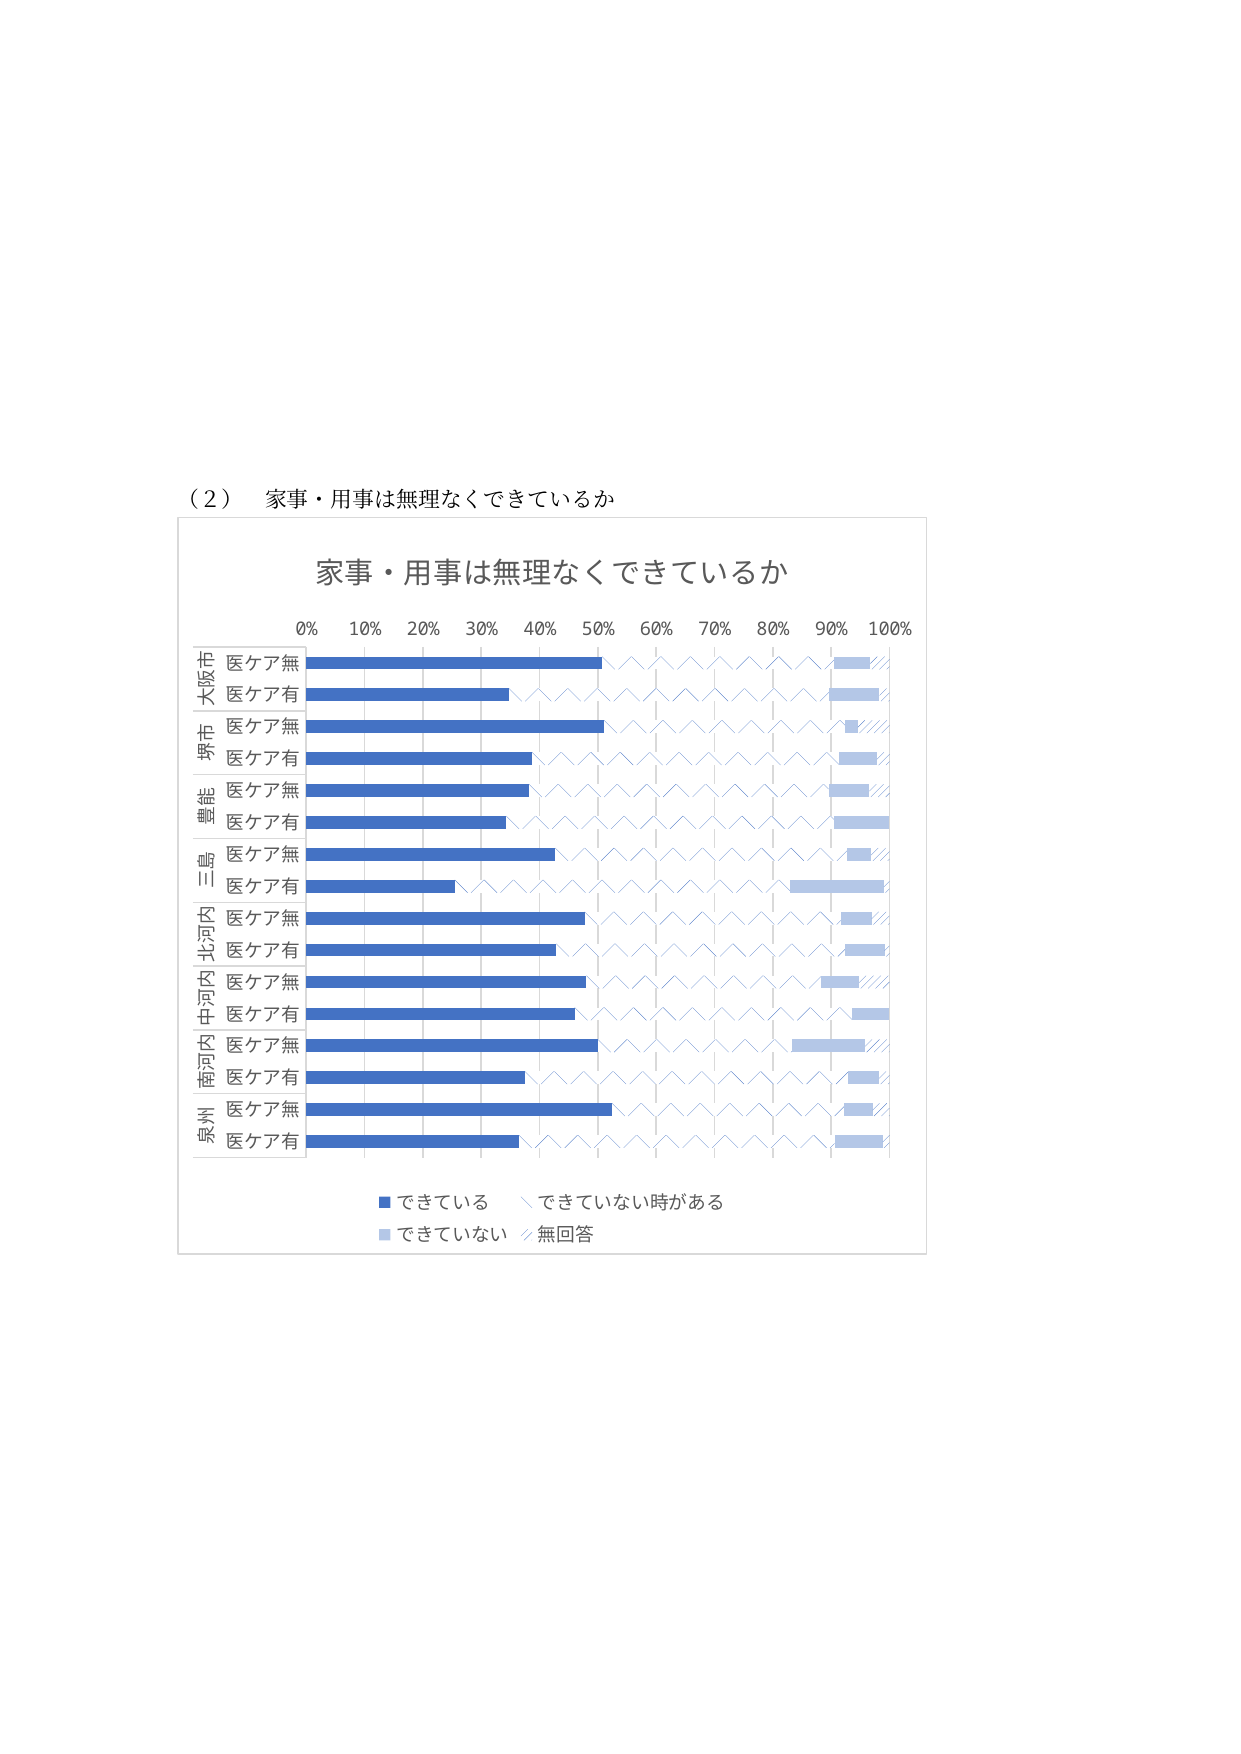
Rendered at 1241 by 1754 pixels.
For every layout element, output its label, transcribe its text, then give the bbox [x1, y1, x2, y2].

text （２） 家事・用事は無理なくできているか [177, 479, 1063, 517]
